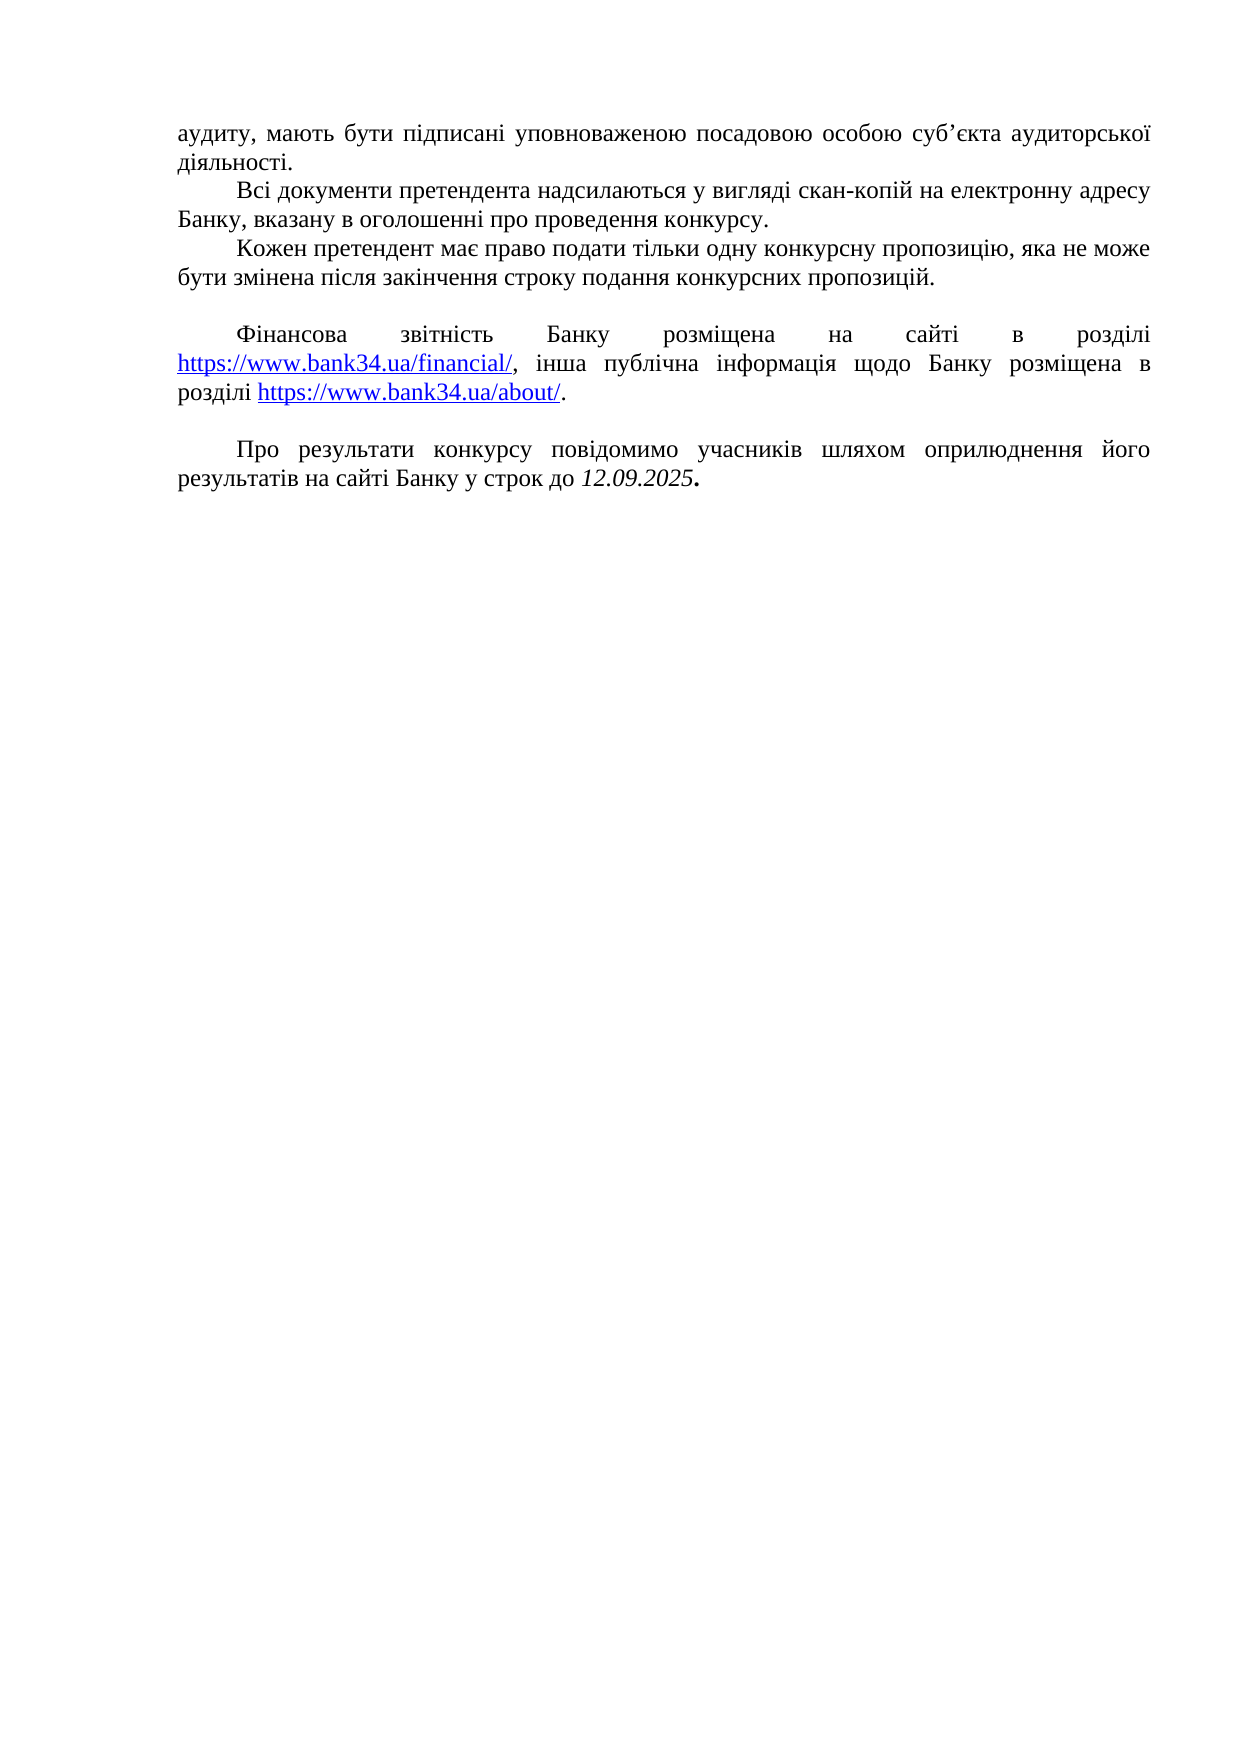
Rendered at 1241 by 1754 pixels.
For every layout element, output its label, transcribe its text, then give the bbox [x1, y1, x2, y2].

text Фінансова звітність Банку розміщена на сайті в розділі https://www.bank34.ua/financial/, інша публічна інформація щодо Банку розміщена в розділі https://www.bank34.ua/about/. [177, 319, 1152, 406]
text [177, 118, 1152, 176]
text Про результати конкурсу повідомимо учасників шляхом оприлюднення його результатів на сайті Банку у строк до 12.09.2025. [177, 434, 1152, 492]
text Кожен претендент має право подати тільки одну конкурсну пропозицію, яка не може бути змінена після закінчення строку подання конкурсних пропозицій. [177, 233, 1152, 291]
text Всі документи претендента надсилаються у вигляді скан-копій на електронну адресу Банку, вказану в оголошенні про проведення конкурсу. [177, 176, 1152, 233]
